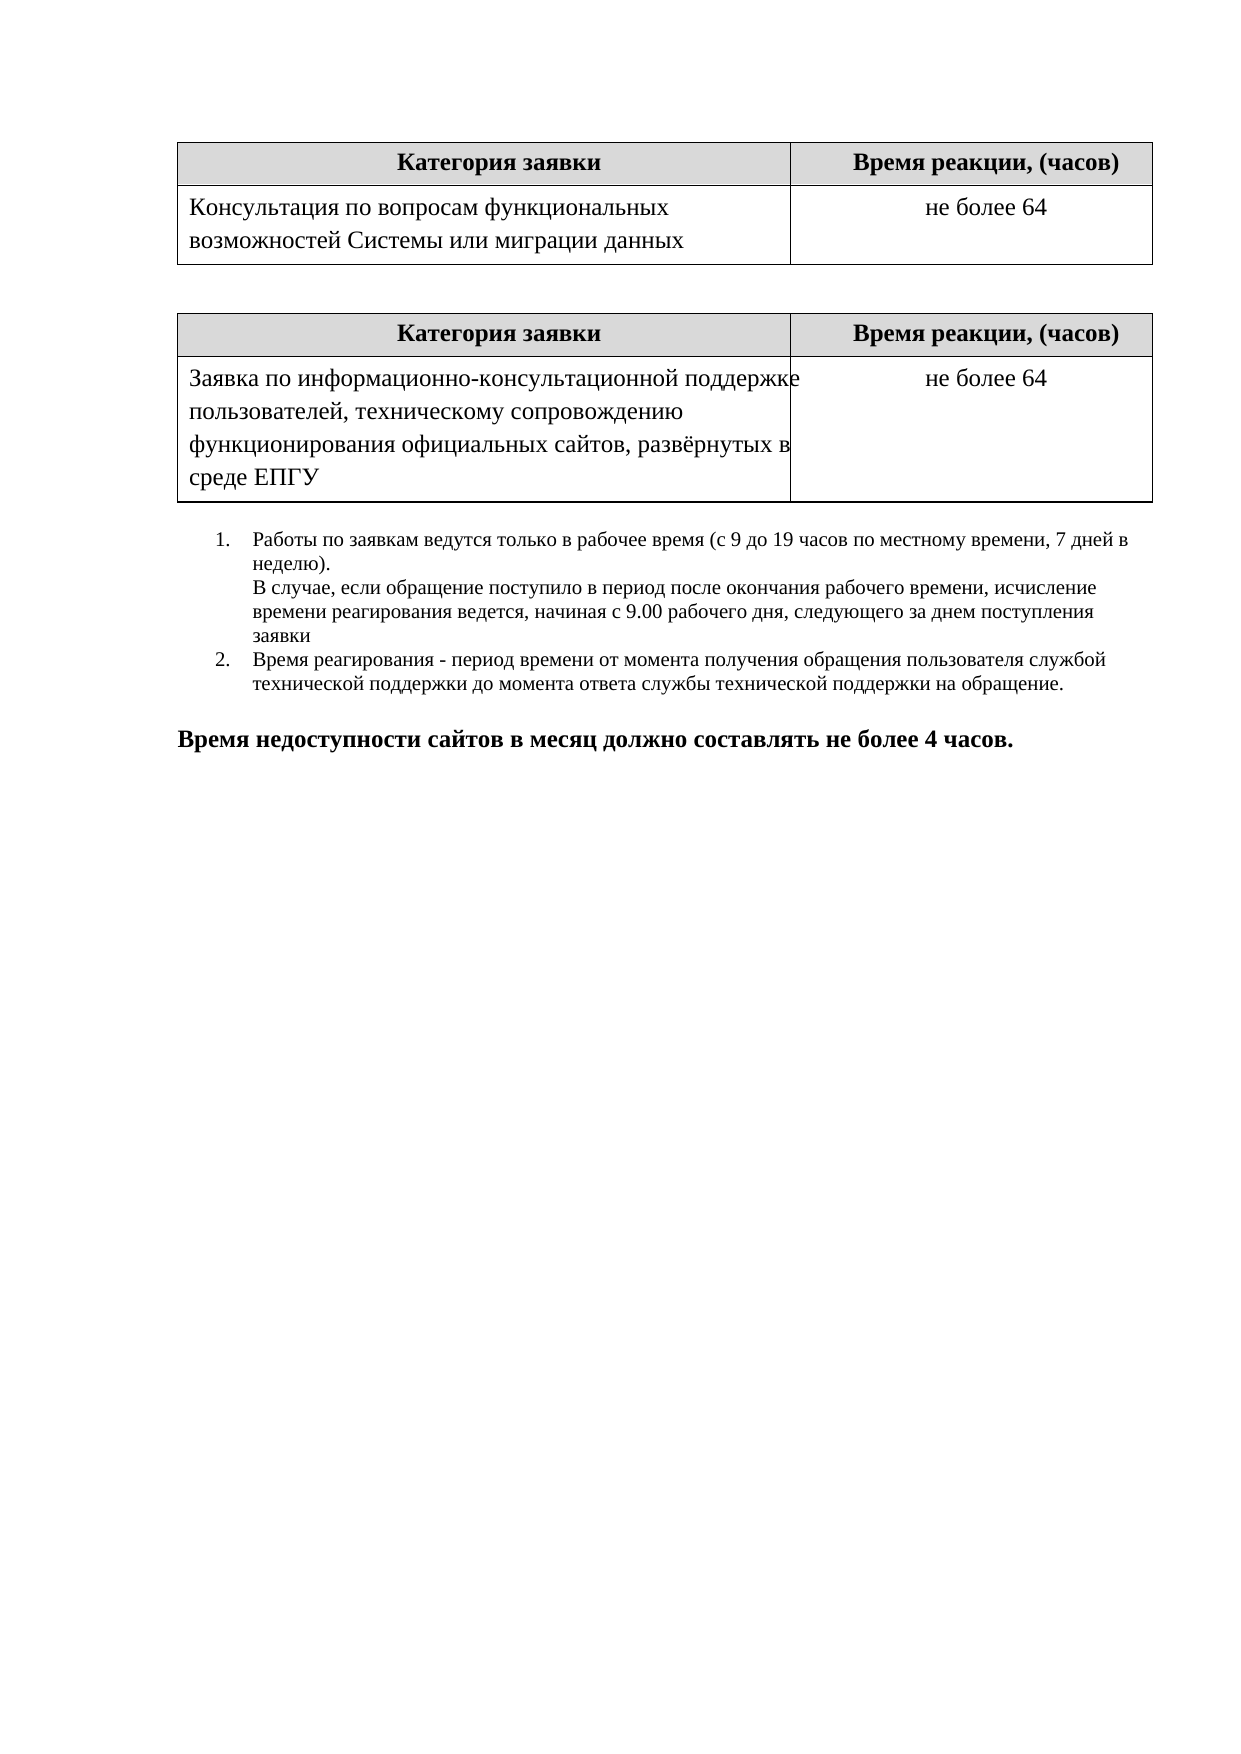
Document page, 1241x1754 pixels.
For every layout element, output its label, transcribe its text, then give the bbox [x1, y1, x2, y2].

table_header Категория заявки [178, 143, 790, 184]
table_header Категория заявки [178, 314, 790, 356]
text Время недоступности сайтов в месяц должно составлять не более 4 часов. [177, 724, 1152, 752]
table_cell Заявка по информационно-консультационной поддержке пользователей, техническому сопровождению функционирования официальных сайтов, развёрнутых в среде ЕПГУ [178, 357, 790, 501]
table_header Время реакции, (часов) [791, 314, 1152, 356]
list Время реагирования - период времени от момента получения обращения пользователя службой технической поддержки до момента ответа службы технической поддержки на обращение. [215, 647, 1152, 695]
table_cell не более 64 [791, 357, 1152, 501]
table_header Время реакции, (часов) [791, 143, 1152, 184]
list Работы по заявкам ведутся только в рабочее время (с 9 до 19 часов по местному времени, 7 дней в неделю). В случае, если обращение поступило в период после окончания рабочего времени, исчисление времени реагирования ведется, начиная с 9.00 рабочего дня, следующего за днем поступления заявки [215, 526, 1152, 647]
table_cell не более 64 [791, 186, 1152, 264]
table_cell Консультация по вопросам функциональных возможностей Системы или миграции данных [178, 186, 790, 264]
